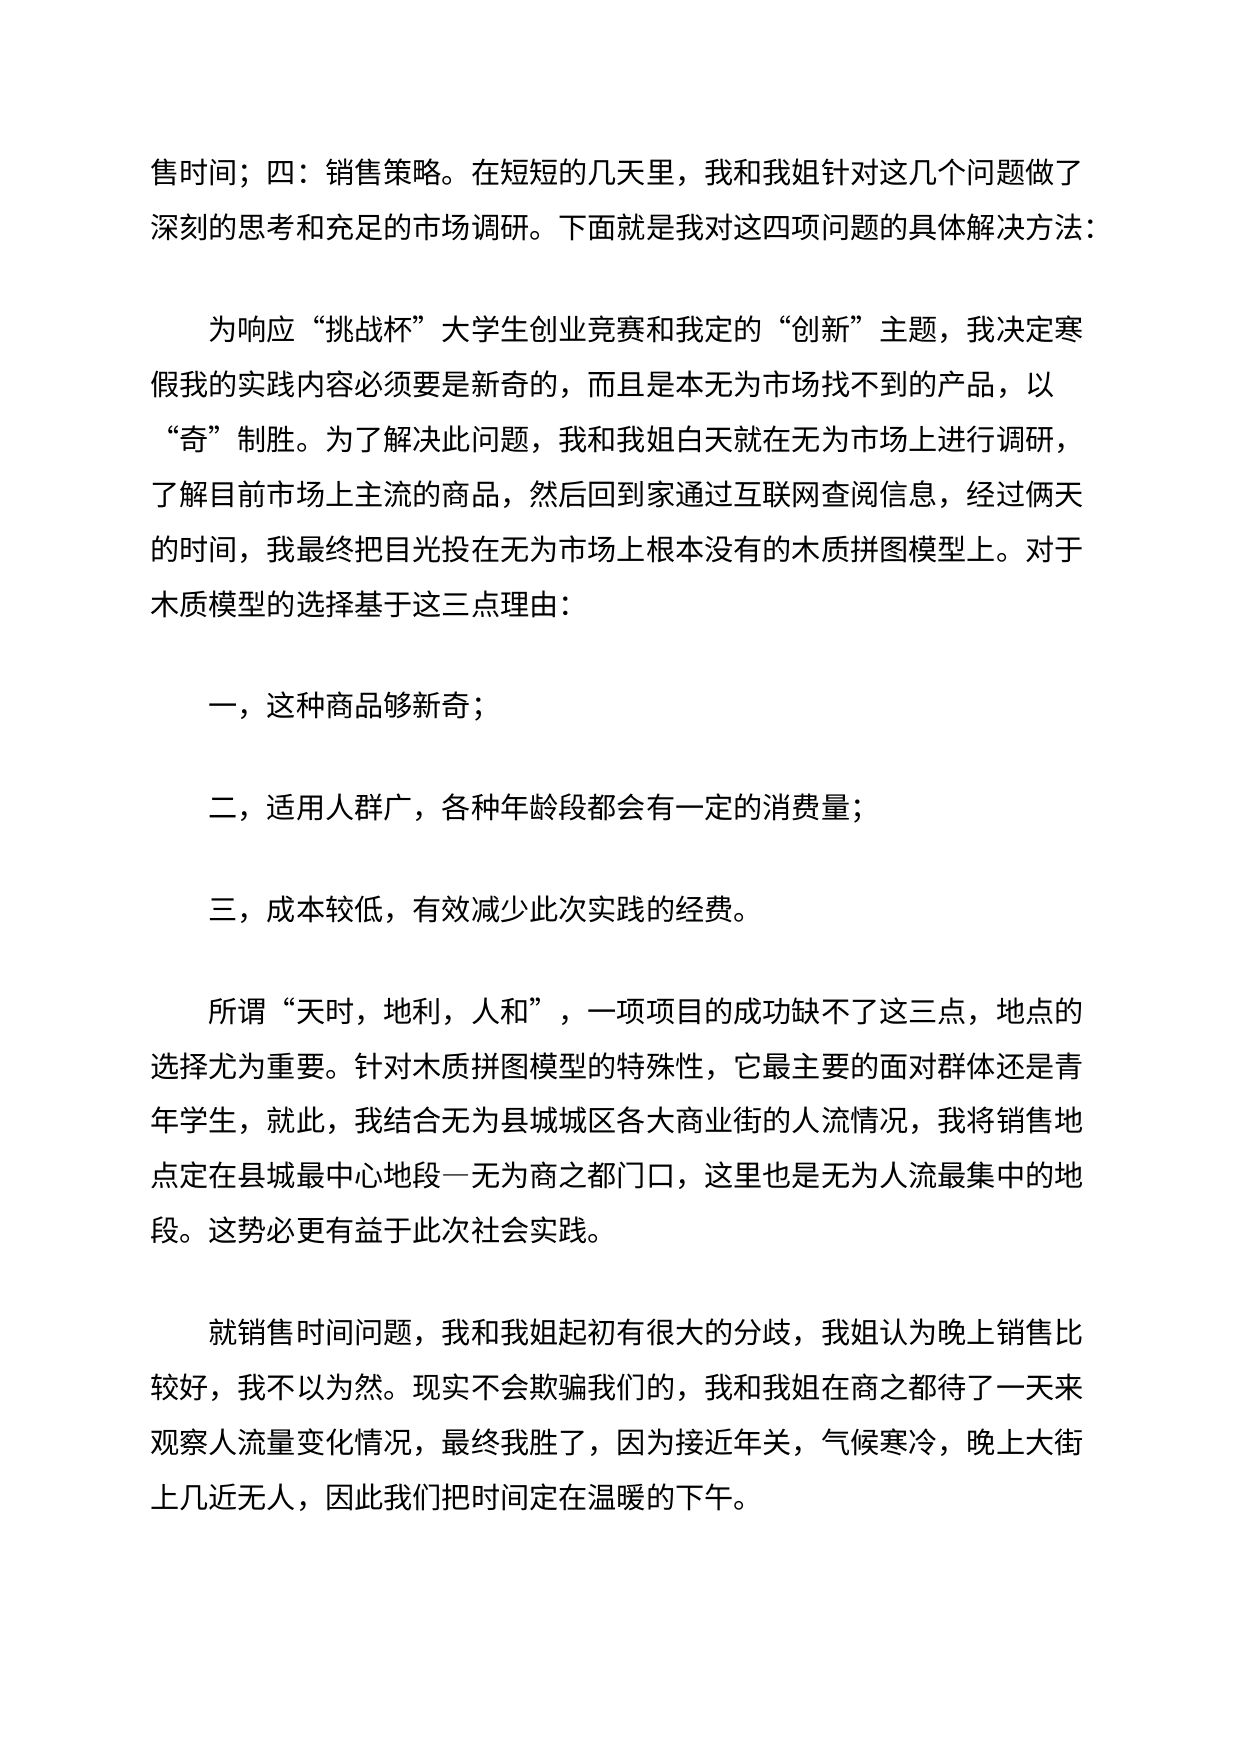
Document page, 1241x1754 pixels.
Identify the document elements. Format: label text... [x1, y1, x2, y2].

text 为响应“挑战杯”大学生创业竞赛和我定的“创新”主题，我决定寒假我的实践内容必须要是新奇的，而且是本无为市场找不到的产品，以“奇”制胜。为了解决此问题，我和我姐白天就在无为市场上进行调研，了解目前市场上主流的商品，然后回到家通过互联网查阅信息，经过俩天的时间，我最终把目光投在无为市场上根本没有的木质拼图模型上。对于木质模型的选择基于这三点理由： [150, 307, 1090, 623]
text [150, 150, 1090, 247]
text 一，这种商品够新奇； [150, 683, 1090, 725]
text 所谓“天时，地利，人和”，一项项目的成功缺不了这三点，地点的选择尤为重要。针对木质拼图模型的特殊性，它最主要的面对群体还是青年学生，就此，我结合无为县城城区各大商业街的人流情况，我将销售地点定在县城最中心地段—无为商之都门口，这里也是无为人流最集中的地段。这势必更有益于此次社会实践。 [150, 988, 1090, 1250]
text 二，适用人群广，各种年龄段都会有一定的消费量； [150, 785, 1090, 827]
text 就销售时间问题，我和我姐起初有很大的分歧，我姐认为晚上销售比较好，我不以为然。现实不会欺骗我们的，我和我姐在商之都待了一天来观察人流量变化情况，最终我胜了，因为接近年关，气候寒冷，晚上大街上几近无人，因此我们把时间定在温暖的下午。 [150, 1309, 1090, 1517]
text 三，成本较低，有效减少此次实践的经费。 [150, 886, 1090, 929]
